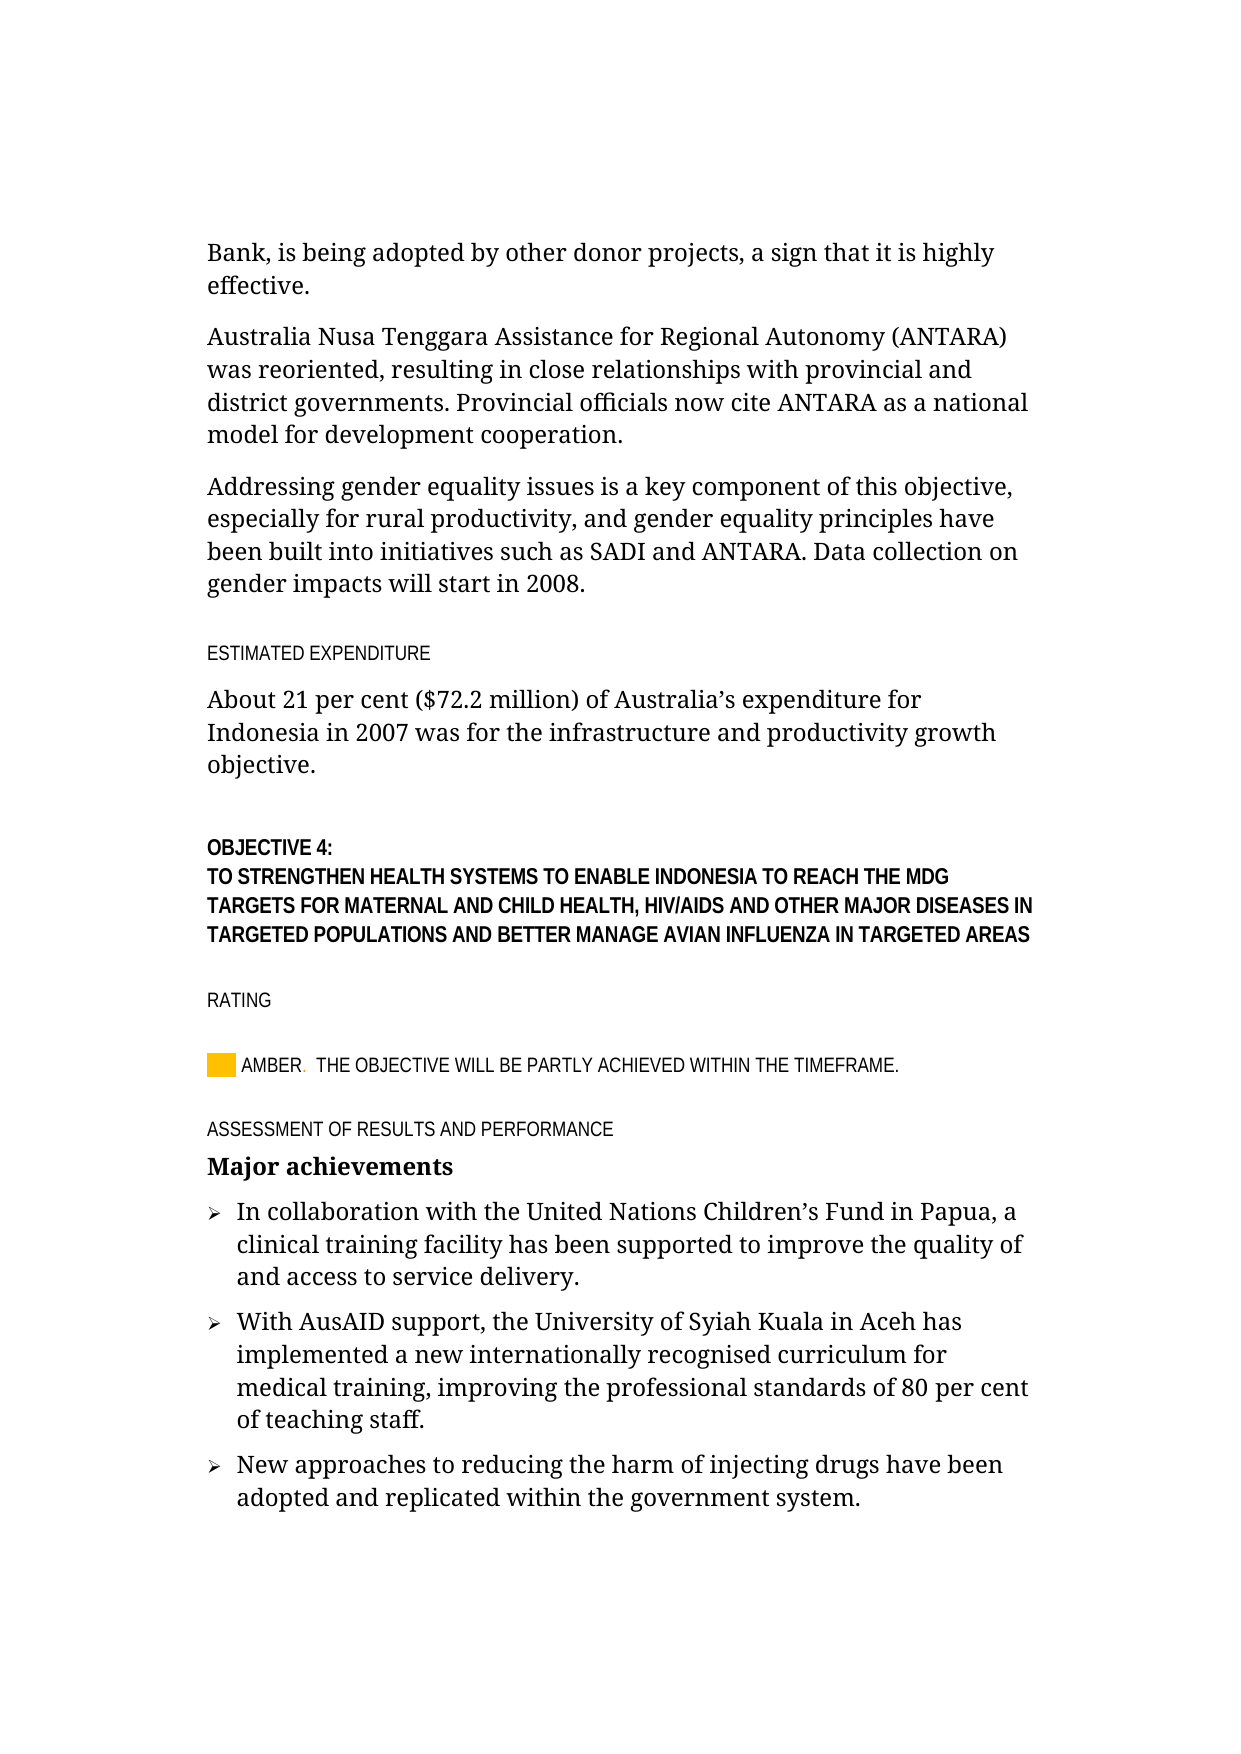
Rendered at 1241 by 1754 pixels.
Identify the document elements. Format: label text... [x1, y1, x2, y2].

list New approaches to reducing the harm of injecting drugs have been adopted and replicated within the government system. [207, 1448, 1033, 1513]
text Australia Nusa Tenggara Assistance for Regional Autonomy (ANTARA) was reoriented, resulting in close relationships with provincial and district governments. Provincial officials now cite ANTARA as a national model for development cooperation. [207, 320, 1033, 451]
list In collaboration with the United Nations Children’s Fund in Papua, a clinical training facility has been supported to improve the quality of and access to service delivery. [207, 1195, 1033, 1293]
text Addressing gender equality issues is a key component of this objective, especially for rural productivity, and gender equality principles have been built into initiatives such as SADI and ANTARA. Data collection on gender impacts will start in 2008. [207, 469, 1033, 600]
subtitle Rating [207, 985, 1033, 1012]
subtitle Assessment of results and performance [207, 1114, 1033, 1141]
subtitle Objective 4: To strengthen health systems to enable to reach the targets for maternal and child health, HIV/AIDS and other major diseases in targeted populations and better manage avian influenza in targeted areas [207, 831, 1033, 948]
text Major achievements [207, 1150, 1033, 1182]
subtitle Amber. The objective will be partly achieved within the timeframe. [207, 1050, 1033, 1077]
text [207, 236, 1033, 301]
text About 21 per cent ($72.2 million) of ’s expenditure for in 2007 was for the infrastructure and productivity growth objective. [207, 683, 1033, 781]
subtitle Estimated expenditure [207, 637, 1033, 664]
list With AusAID support, the in Aceh has implemented a new internationally recognised curriculum for medical training, improving the professional standards of 80 per cent of teaching staff. [207, 1305, 1033, 1436]
